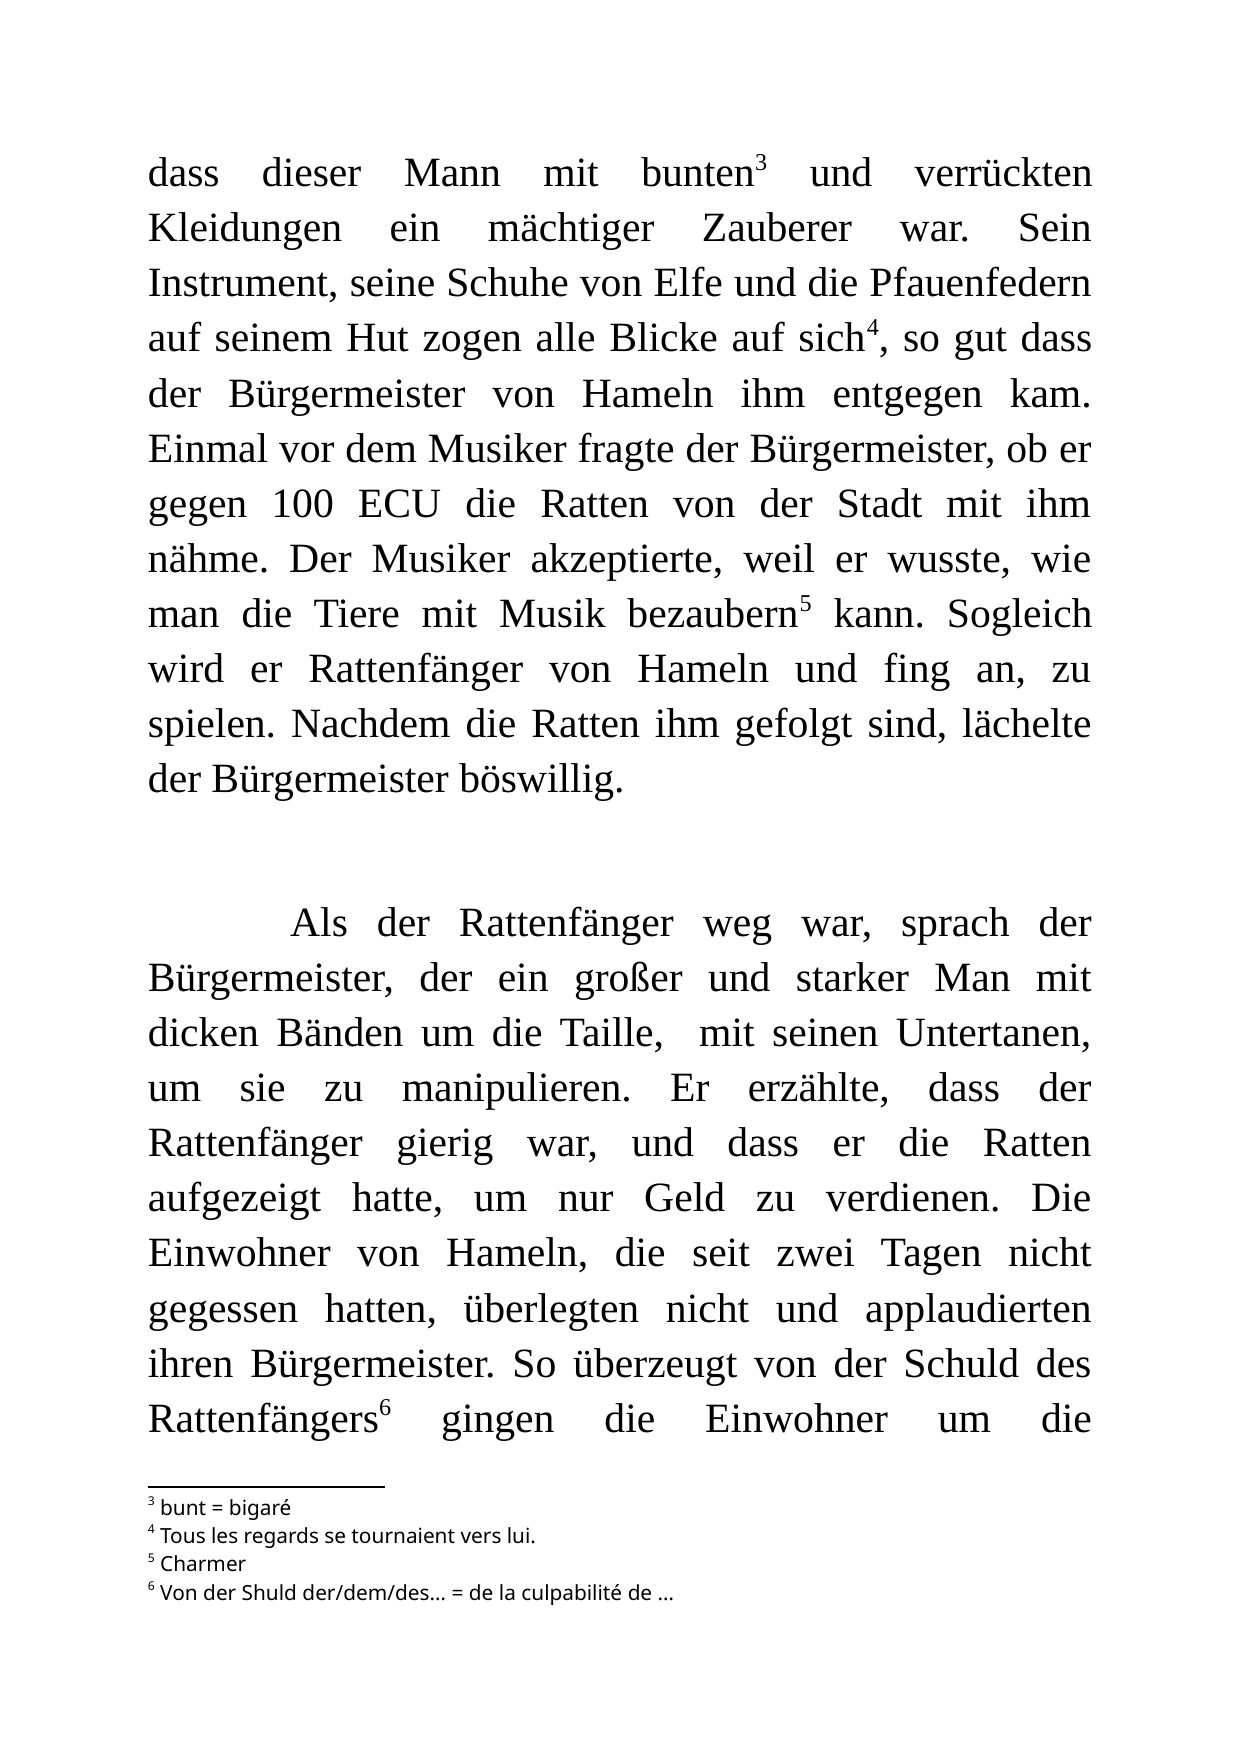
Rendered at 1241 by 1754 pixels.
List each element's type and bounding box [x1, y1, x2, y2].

text [148, 148, 1093, 802]
text [148, 897, 1093, 1441]
